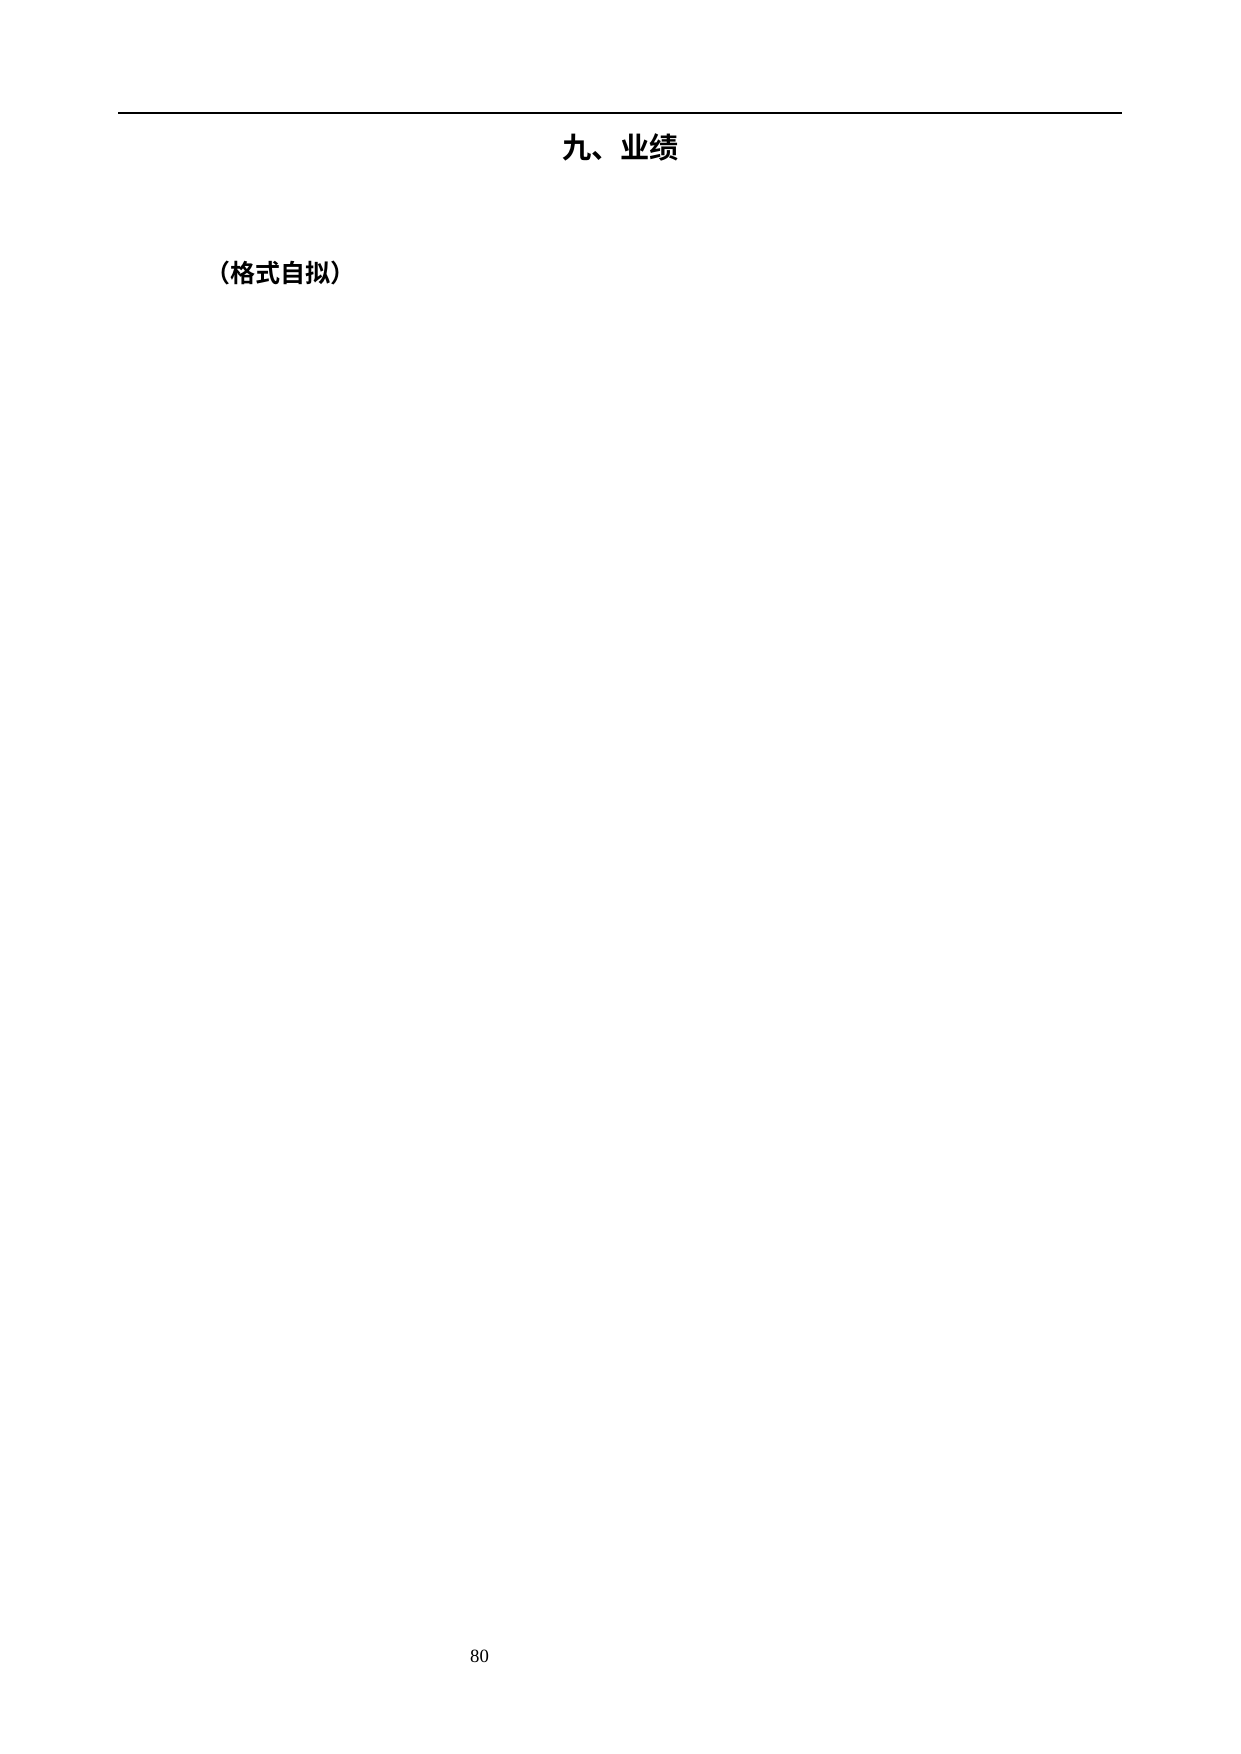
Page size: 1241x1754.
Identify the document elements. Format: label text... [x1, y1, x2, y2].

text 九、业绩 [118, 124, 1122, 167]
text （格式自拟） [162, 236, 1122, 308]
